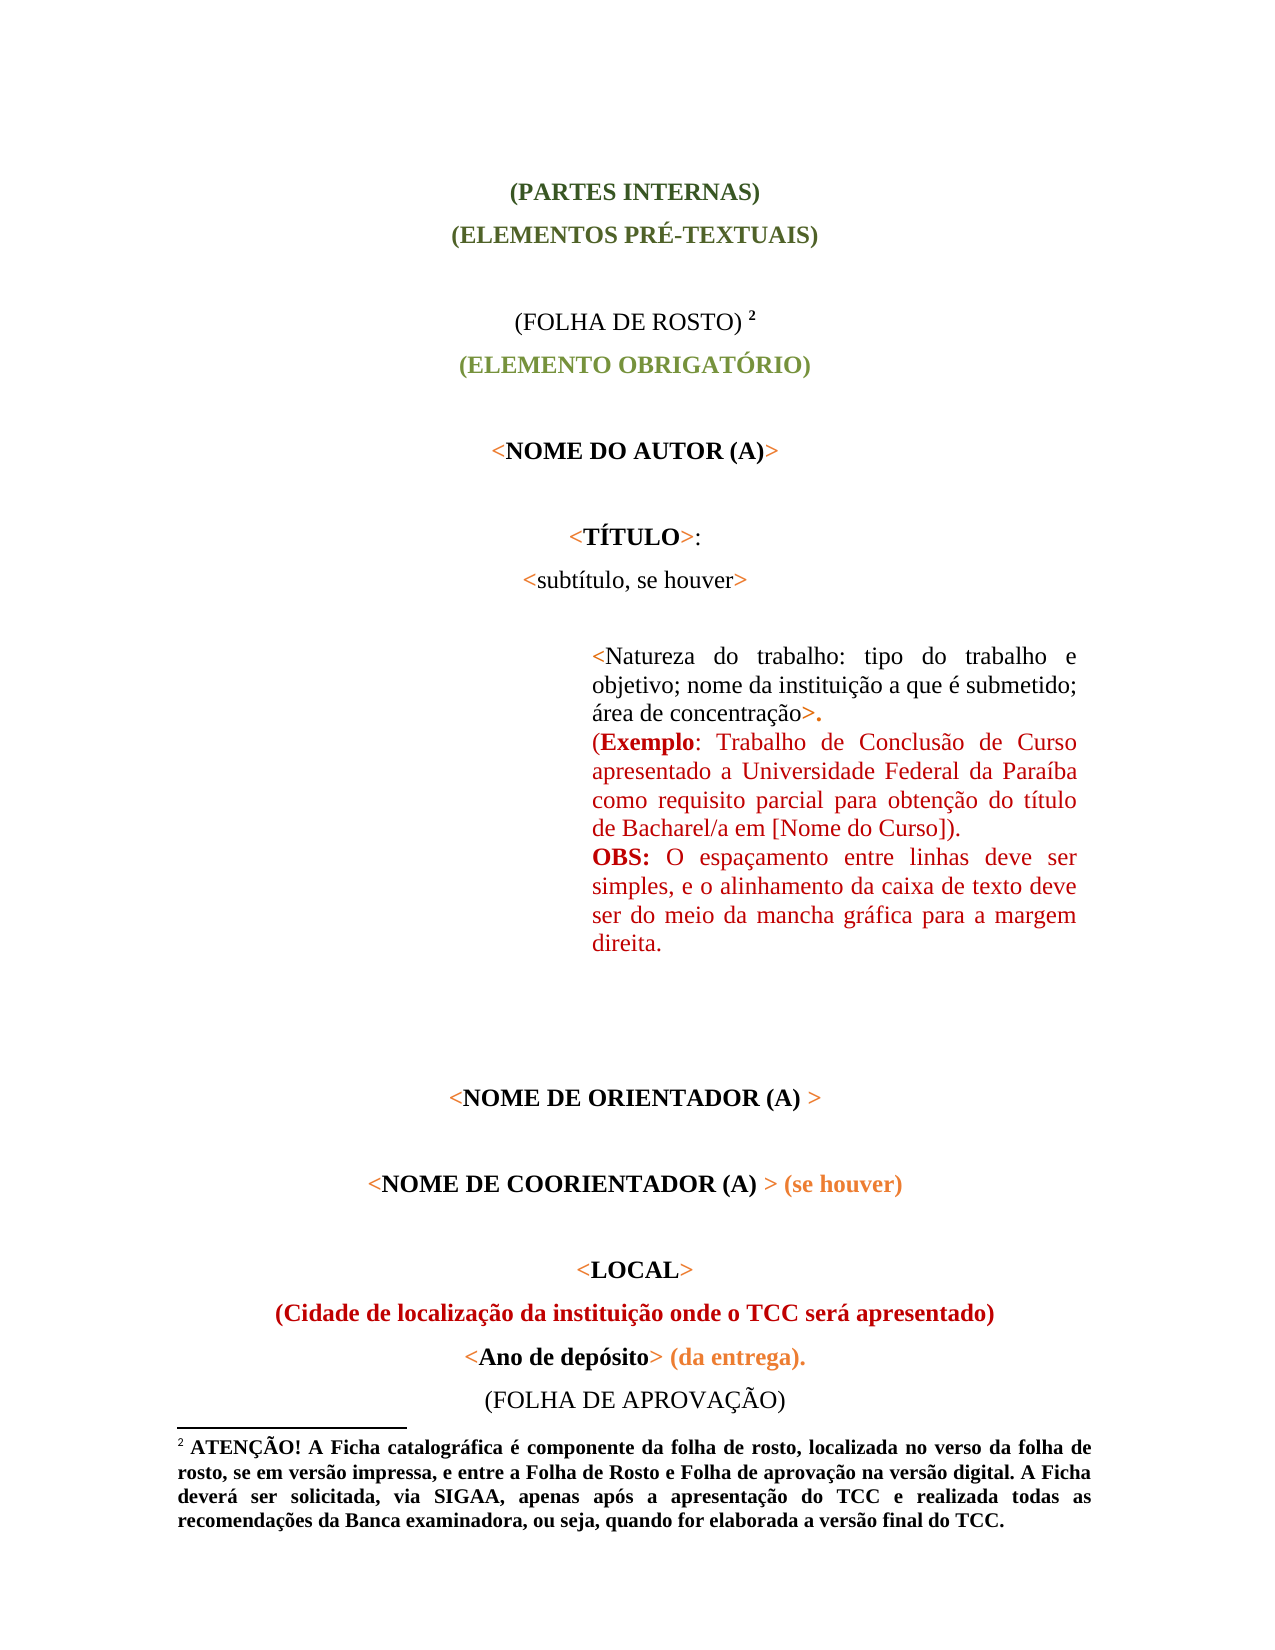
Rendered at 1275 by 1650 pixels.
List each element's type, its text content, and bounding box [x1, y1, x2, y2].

text <NOME DE ORIENTADOR (A) > [177, 1083, 1093, 1112]
text <LOCAL> [177, 1255, 1093, 1284]
text <subtítulo, se houver> [177, 565, 1093, 594]
text (ELEMENTOS PRÉ-TEXTUAIS) [177, 220, 1093, 249]
text <Ano de depósito> (da entrega). [177, 1342, 1093, 1370]
text (Cidade de localização da instituição onde o TCC será apresentado) [177, 1298, 1093, 1327]
text (FOLHA DE ROSTO) [177, 307, 1093, 335]
text (PARTES INTERNAS) [177, 177, 1093, 206]
text (FOLHA DE APROVAÇÃO) [177, 1385, 1093, 1413]
text <NOME DE COORIENTADOR (A) > (se houver) [177, 1169, 1093, 1198]
text <TÍTULO>: [177, 522, 1093, 551]
text <NOME DO AUTOR (A)> [177, 436, 1093, 465]
text (ELEMENTO OBRIGATÓRIO) [177, 350, 1093, 378]
